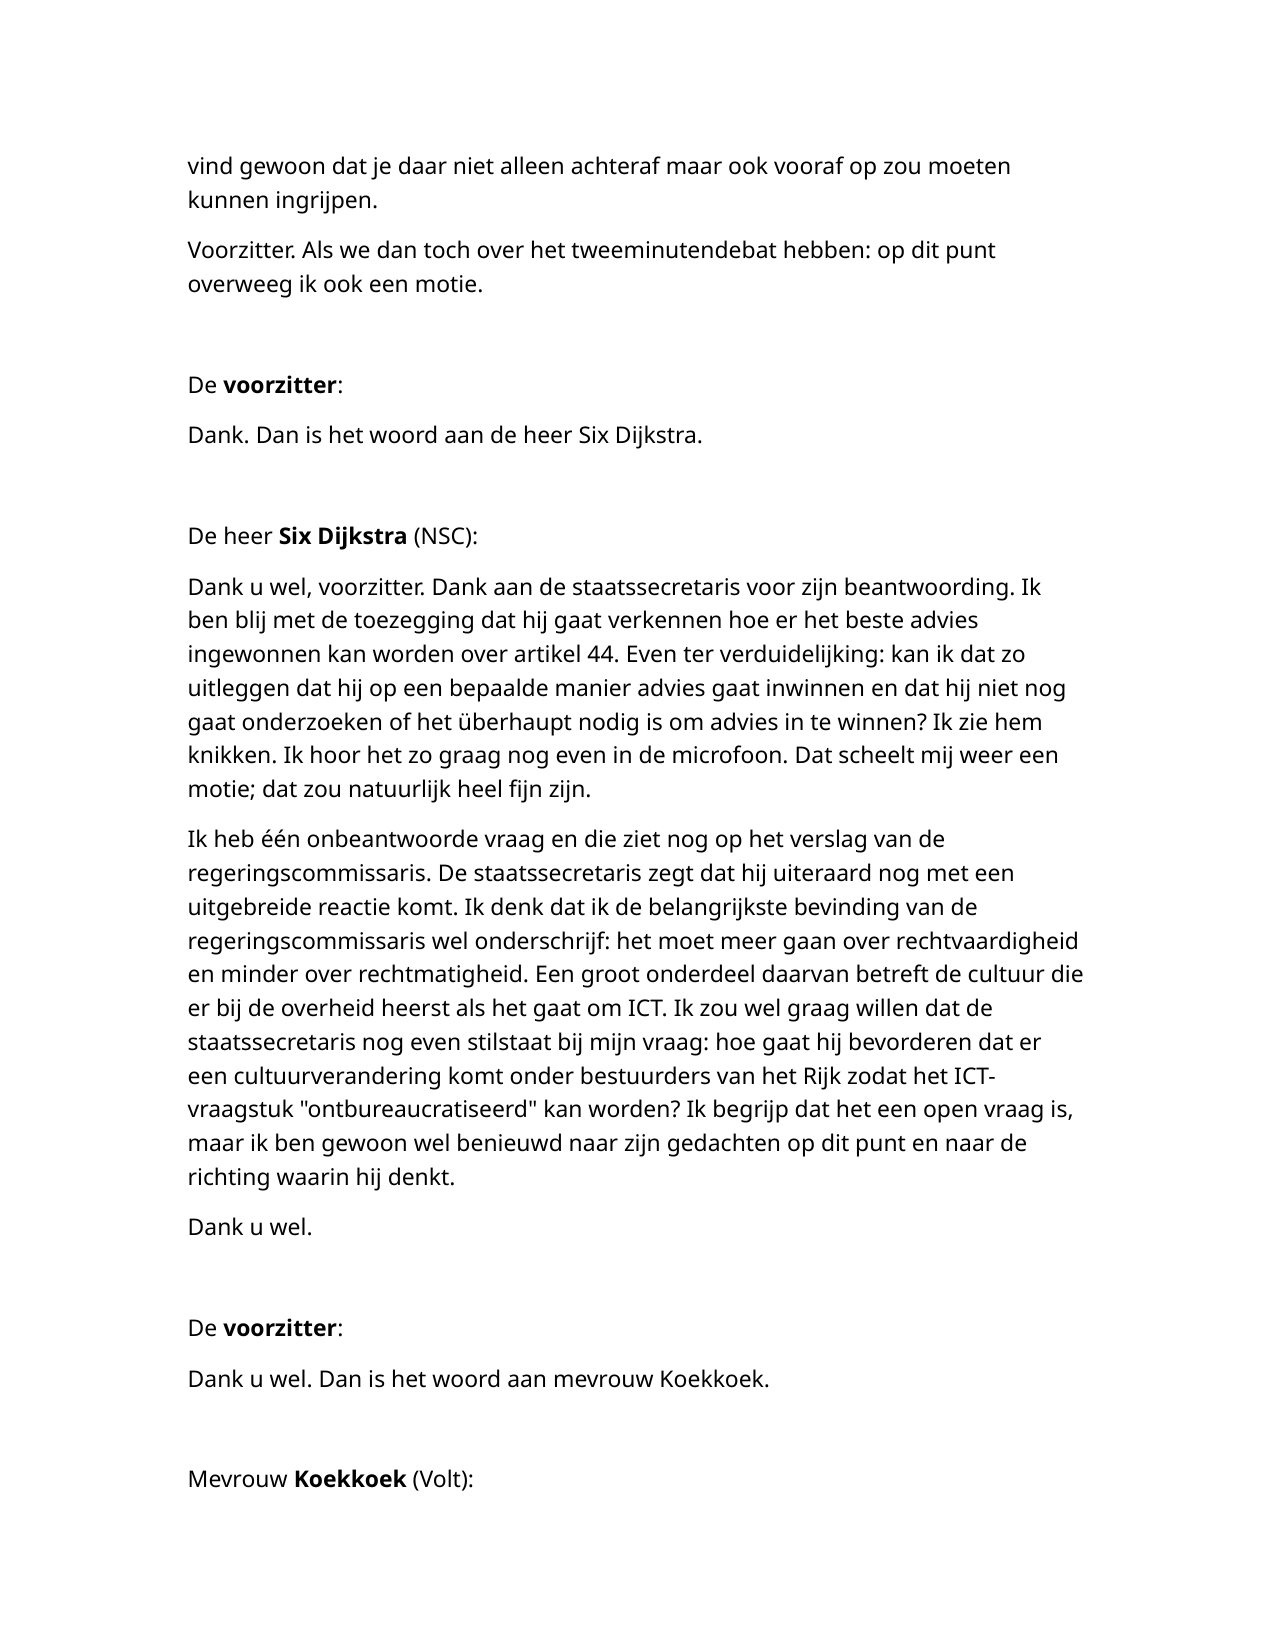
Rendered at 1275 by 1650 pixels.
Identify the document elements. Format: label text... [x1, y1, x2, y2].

text Dank u wel, voorzitter. Dank aan de staatssecretaris voor zijn beantwoording. Ik ben blij met de toezegging dat hij gaat verkennen hoe er het beste advies ingewonnen kan worden over artikel 44. Even ter verduidelijking: kan ik dat zo uitleggen dat hij op een bepaalde manier advies gaat inwinnen en dat hij niet nog gaat onderzoeken of het überhaupt nodig is om advies in te winnen? Ik zie hem knikken. Ik hoor het zo graag nog even in de microfoon. Dat scheelt mij weer een motie; dat zou natuurlijk heel fijn zijn. [187, 570, 1087, 804]
text Dank u wel. [187, 1211, 1087, 1242]
text Dank u wel. Dan is het woord aan mevrouw Koekkoek. [187, 1362, 1087, 1394]
text Dank. Dan is het woord aan de heer Six Dijkstra. [187, 419, 1087, 450]
text Voorzitter. Als we dan toch over het tweeminutendebat hebben: op dit punt overweeg ik ook een motie. [187, 234, 1087, 299]
text Mevrouw Koekkoek (Volt): [187, 1463, 1087, 1494]
text Ik heb één onbeantwoorde vraag en die ziet nog op het verslag van de regeringscommissaris. De staatssecretaris zegt dat hij uiteraard nog met een uitgebreide reactie komt. Ik denk dat ik de belangrijkste bevinding van de regeringscommissaris wel onderschrijf: het moet meer gaan over rechtvaardigheid en minder over rechtmatigheid. Een groot onderdeel daarvan betreft de cultuur die er bij de overheid heerst als het gaat om ICT. Ik zou wel graag willen dat de staatssecretaris nog even stilstaat bij mijn vraag: hoe gaat hij bevorderen dat er een cultuurverandering komt onder bestuurders van het Rijk zodat het ICT-vraagstuk "ontbureaucratiseerd" kan worden? Ik begrijp dat het een open vraag is, maar ik ben gewoon wel benieuwd naar zijn gedachten op dit punt en naar de richting waarin hij denkt. [187, 823, 1087, 1192]
text De voorzitter: [187, 369, 1087, 400]
text De heer Six Dijkstra (NSC): [187, 520, 1087, 551]
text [187, 150, 1087, 215]
text De voorzitter: [187, 1312, 1087, 1343]
